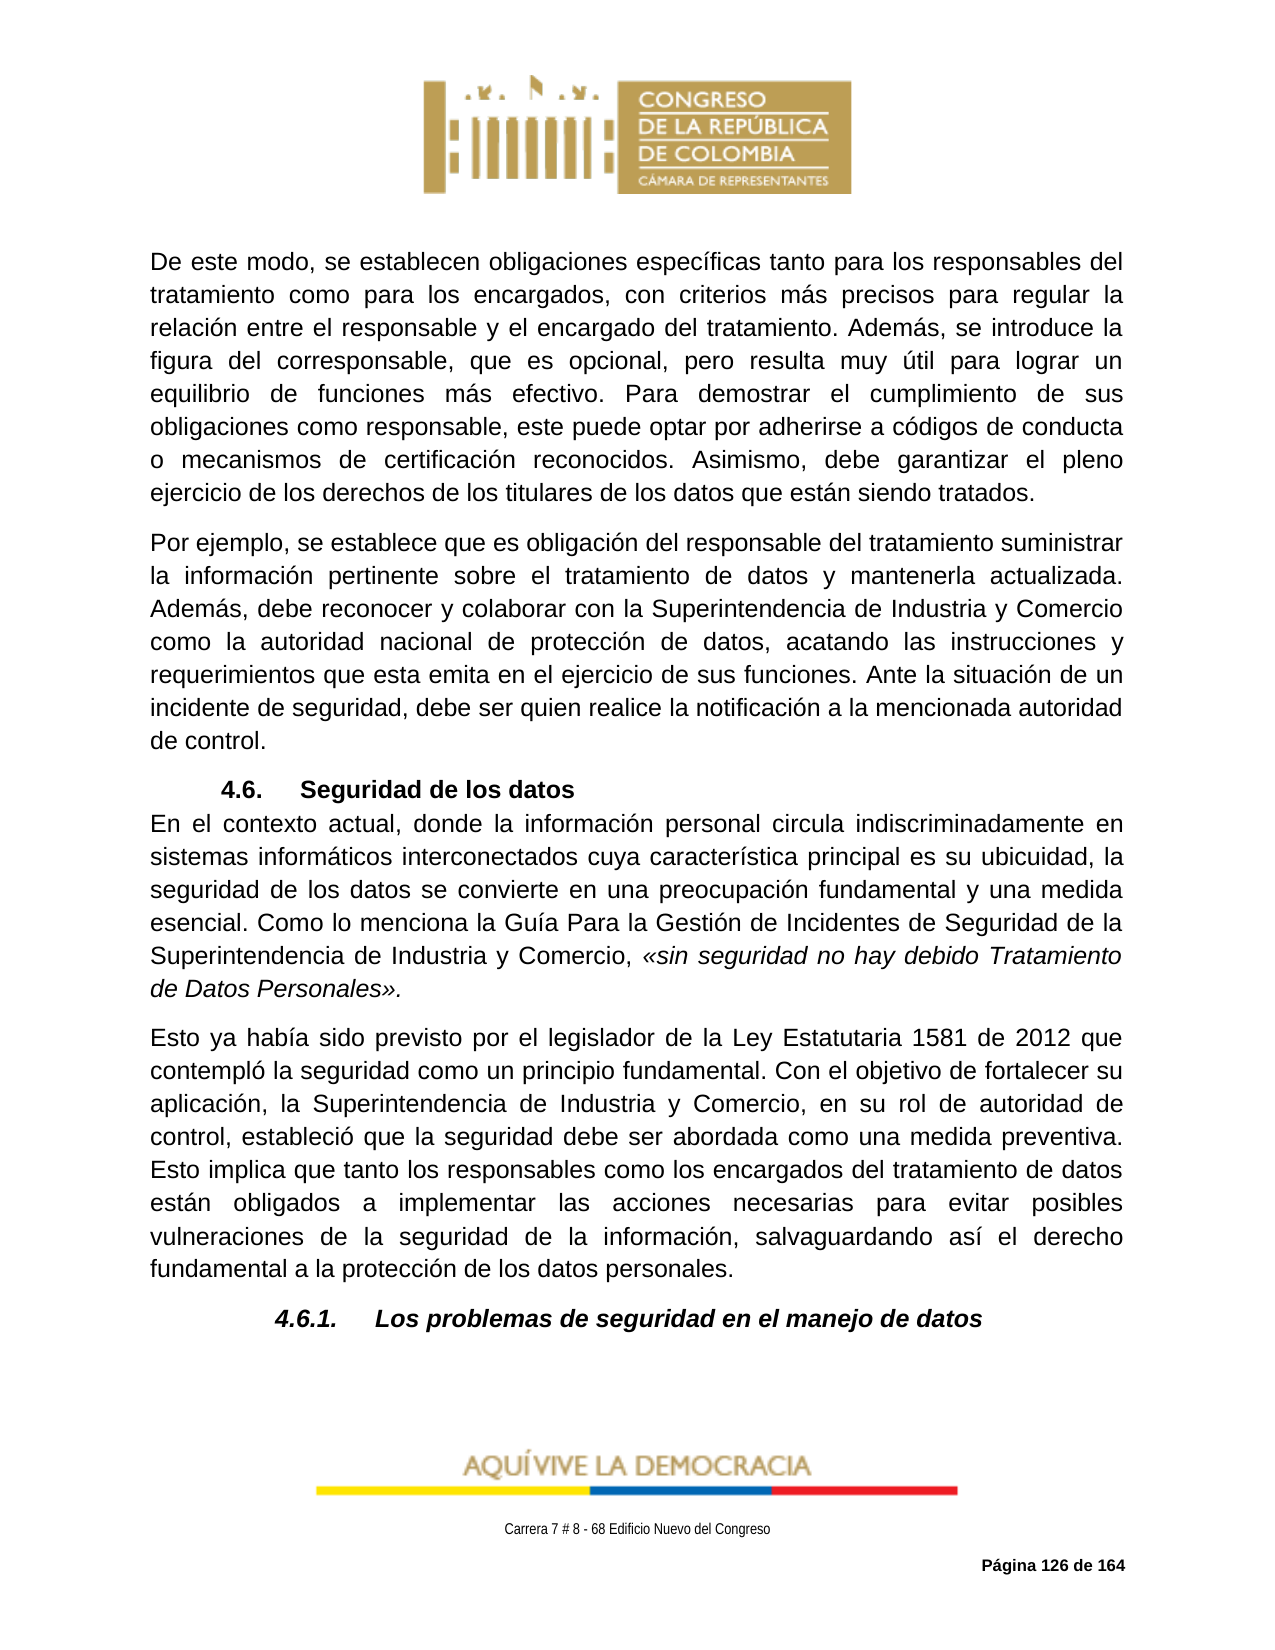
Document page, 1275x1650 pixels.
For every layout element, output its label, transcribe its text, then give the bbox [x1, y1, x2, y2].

text Por ejemplo, se establece que es obligación del responsable del tratamiento suministrar la información pertinente sobre el tratamiento de datos y mantenerla actualizada. Además, debe reconocer y colaborar con la Superintendencia de Industria y Comercio como la autoridad nacional de protección de datos, acatando las instrucciones y requerimientos que esta emita en el ejercicio de sus funciones. Ante la situación de un incidente de seguridad, debe ser quien realice la notificación a la mencionada autoridad de control. [150, 528, 1125, 754]
text De este modo, se establecen obligaciones específicas tanto para los responsables del tratamiento como para los encargados, con criterios más precisos para regular la relación entre el responsable y el encargado del tratamiento. Además, se introduce la figura del corresponsable, que es opcional, pero resulta muy útil para lograr un equilibrio de funciones más efectivo. Para demostrar el cumplimiento de sus obligaciones como responsable, este puede optar por adherirse a códigos de conducta o mecanismos de certificación reconocidos. Asimismo, debe garantizar el pleno ejercicio de los derechos de los titulares de los datos que están siendo tratados. [150, 247, 1125, 507]
picture [296, 1440, 979, 1500]
list Seguridad de los datos [262, 776, 1125, 804]
text En el contexto actual, donde la información personal circula indiscriminadamente en sistemas informáticos interconectados cuya característica principal es su ubicuidad, la seguridad de los datos se convierte en una preocupación fundamental y una medida esencial. Como lo menciona la Guía Para la Gestión de Incidentes de Seguridad de la Superintendencia de Industria y Comercio, «sin seguridad no hay debido Tratamiento de Datos Personales». [150, 808, 1125, 1002]
text Esto ya había sido previsto por el legislador de la Ley Estatutaria 1581 de 2012 que contempló la seguridad como un principio fundamental. Con el objetivo de fortalecer su aplicación, la Superintendencia de Industria y Comercio, en su rol de autoridad de control, estableció que la seguridad debe ser abordada como una medida preventiva. Esto implica que tanto los responsables como los encargados del tratamiento de datos están obligados a implementar las acciones necesarias para evitar posibles vulneraciones de la seguridad de la información, salvaguardando así el derecho fundamental a la protección de los datos personales. [150, 1023, 1125, 1283]
picture [423, 75, 852, 194]
list Los problemas de seguridad en el manejo de datos [337, 1304, 1125, 1333]
